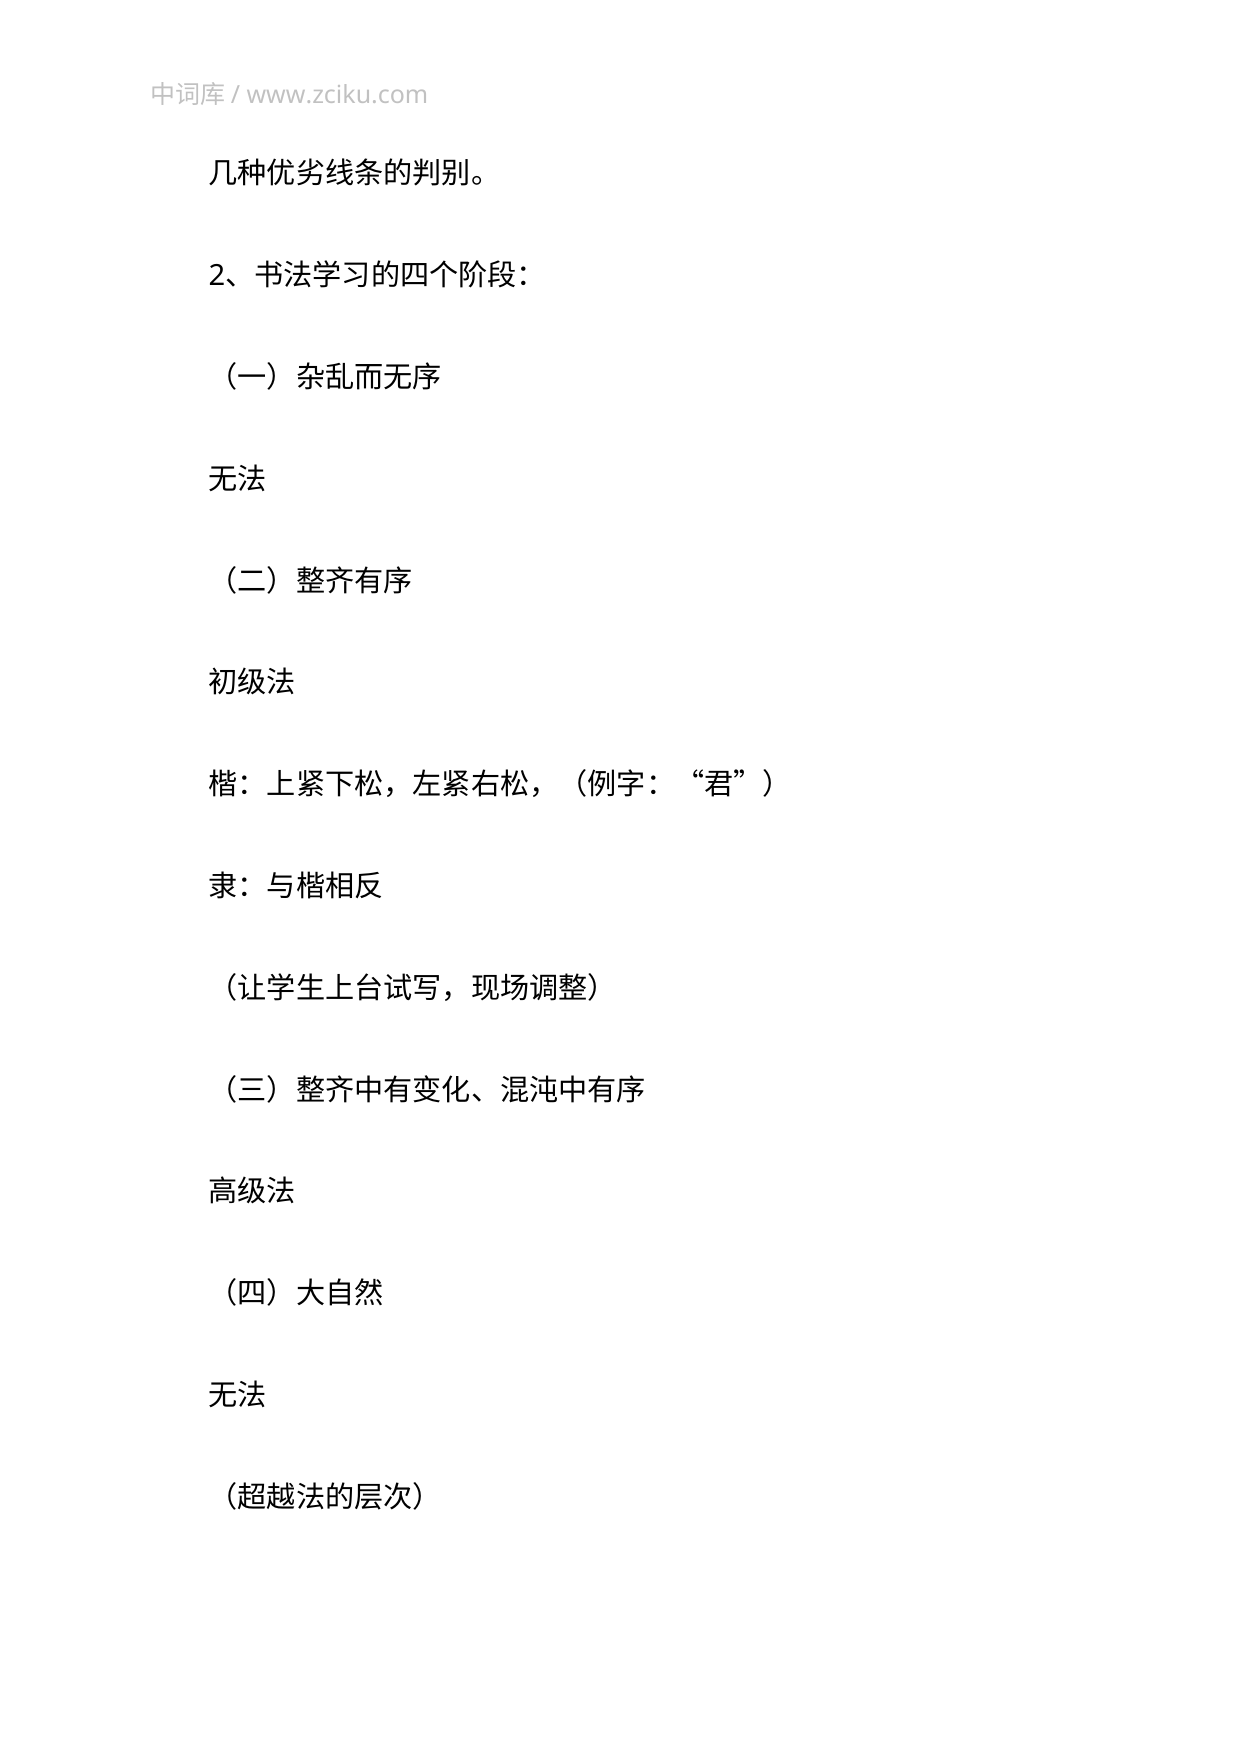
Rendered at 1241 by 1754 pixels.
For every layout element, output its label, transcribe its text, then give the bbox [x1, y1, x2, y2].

text 无法 [150, 456, 1090, 498]
text 几种优劣线条的判别。 [150, 150, 1090, 192]
text （一）杂乱而无序 [150, 354, 1090, 396]
text （三）整齐中有变化、混沌中有序 [150, 1066, 1090, 1108]
text （超越法的层次） [150, 1473, 1090, 1516]
text 2、书法学习的四个阶段： [150, 252, 1090, 294]
text 楷：上紧下松，左紧右松，（例字：“君”） [150, 761, 1090, 803]
text （让学生上台试写，现场调整） [150, 964, 1090, 1007]
text 高级法 [150, 1168, 1090, 1210]
text （四）大自然 [150, 1270, 1090, 1312]
text 无法 [150, 1371, 1090, 1414]
text （二）整齐有序 [150, 557, 1090, 599]
text 初级法 [150, 659, 1090, 701]
text 隶：与楷相反 [150, 863, 1090, 905]
